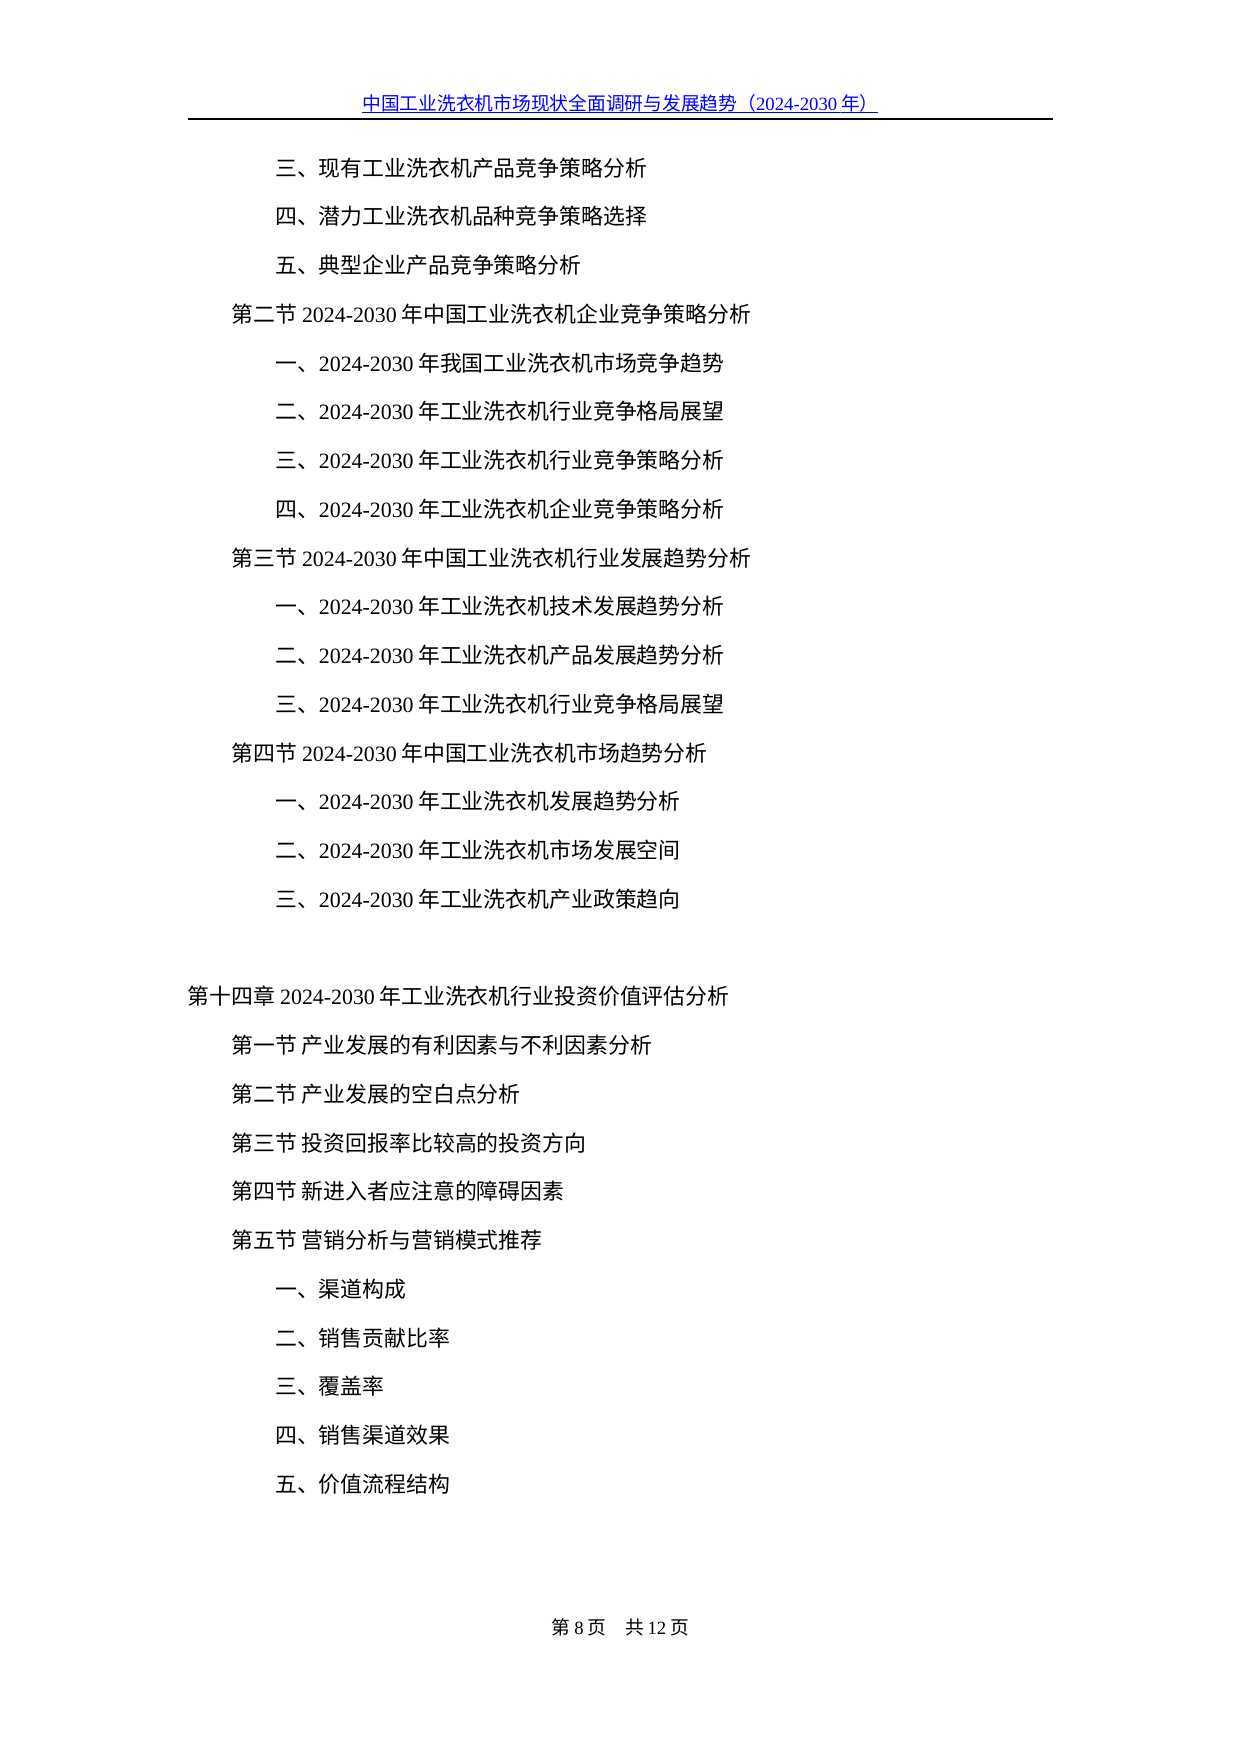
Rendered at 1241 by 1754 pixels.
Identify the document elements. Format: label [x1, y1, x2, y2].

text [187, 150, 1053, 1499]
